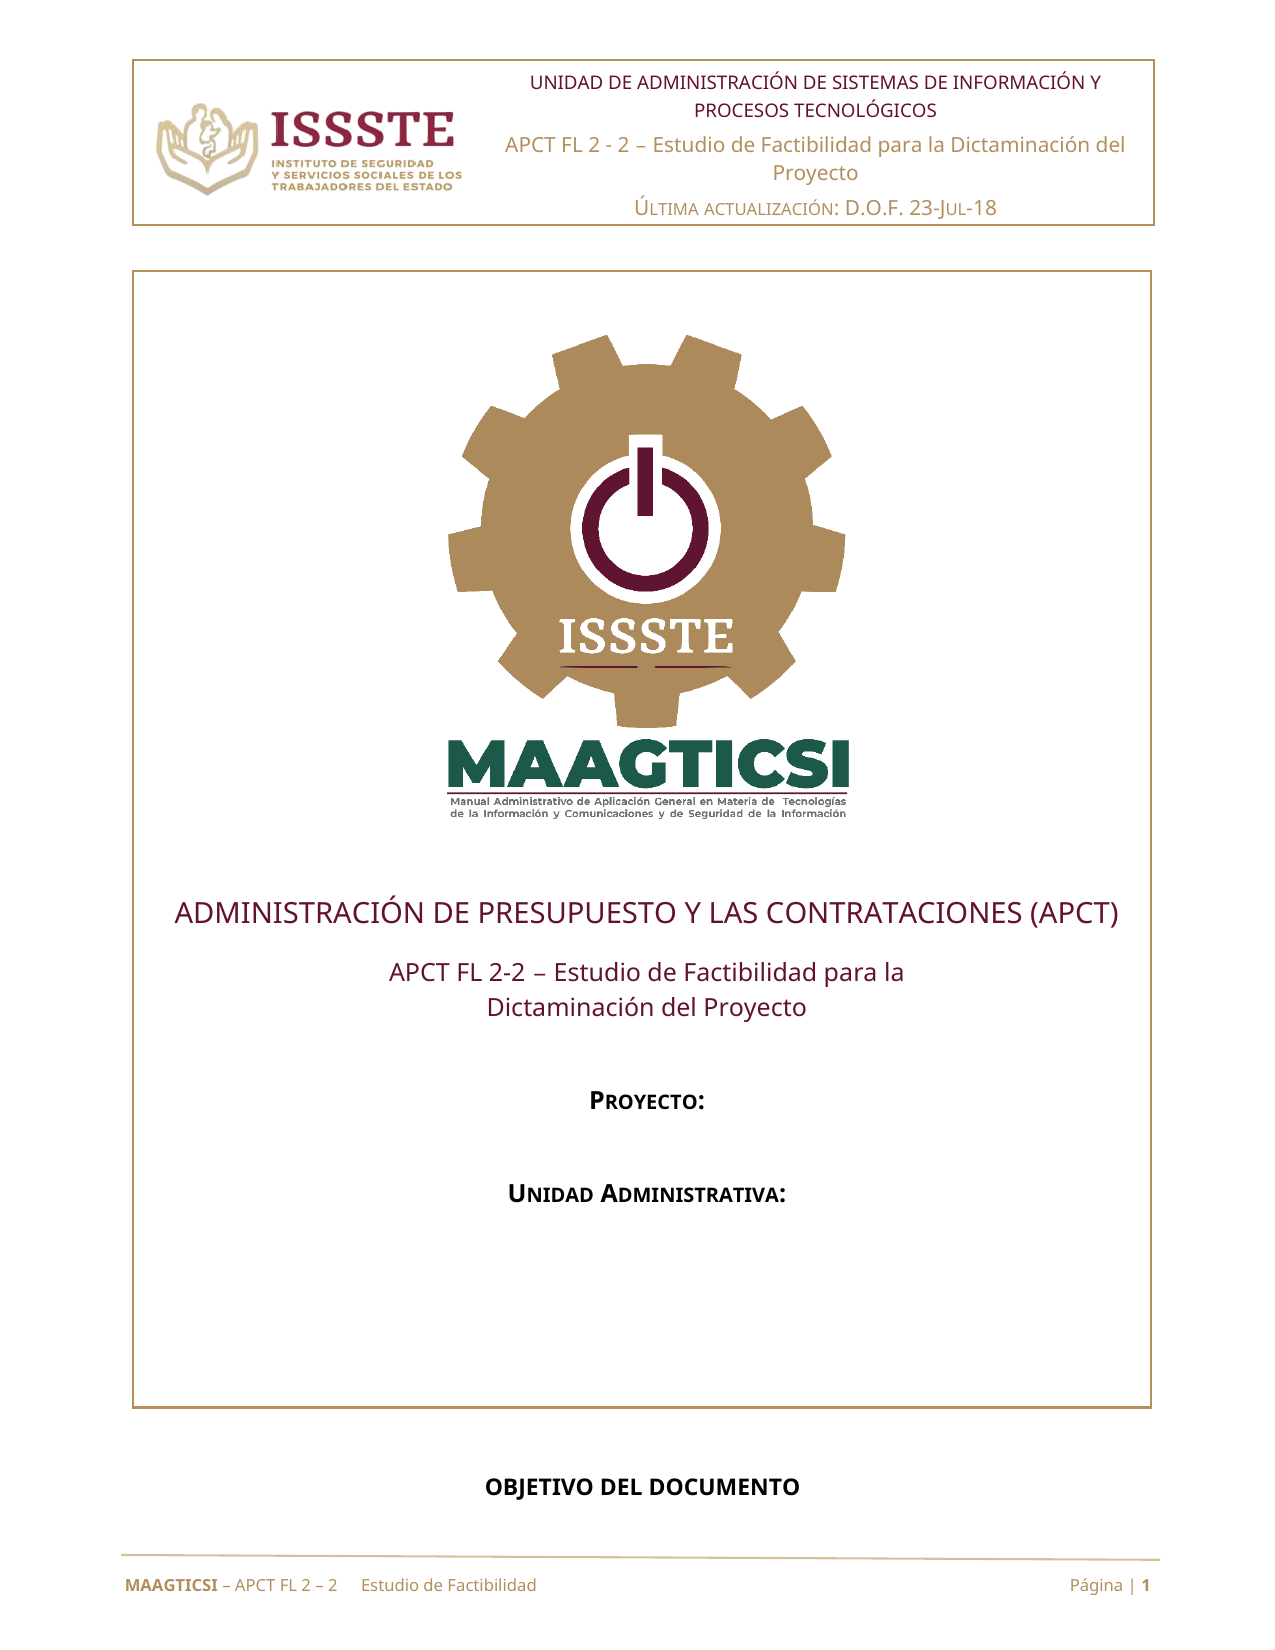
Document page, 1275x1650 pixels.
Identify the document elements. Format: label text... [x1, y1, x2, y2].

picture [431, 319, 862, 827]
table_cell ADMINISTRACIÓN DE PRESUPUESTO Y LAS CONTRATACIONES (APCT) APCT FL 2-2 – Estudio de Factibilidad para la Dictaminación del Proyecto Proyecto: Unidad Administrativa: [134, 850, 1150, 1406]
table_header [134, 272, 1150, 849]
text OBJETIVO DEL DOCUMENTO [133, 1471, 1152, 1502]
picture [140, 68, 483, 224]
